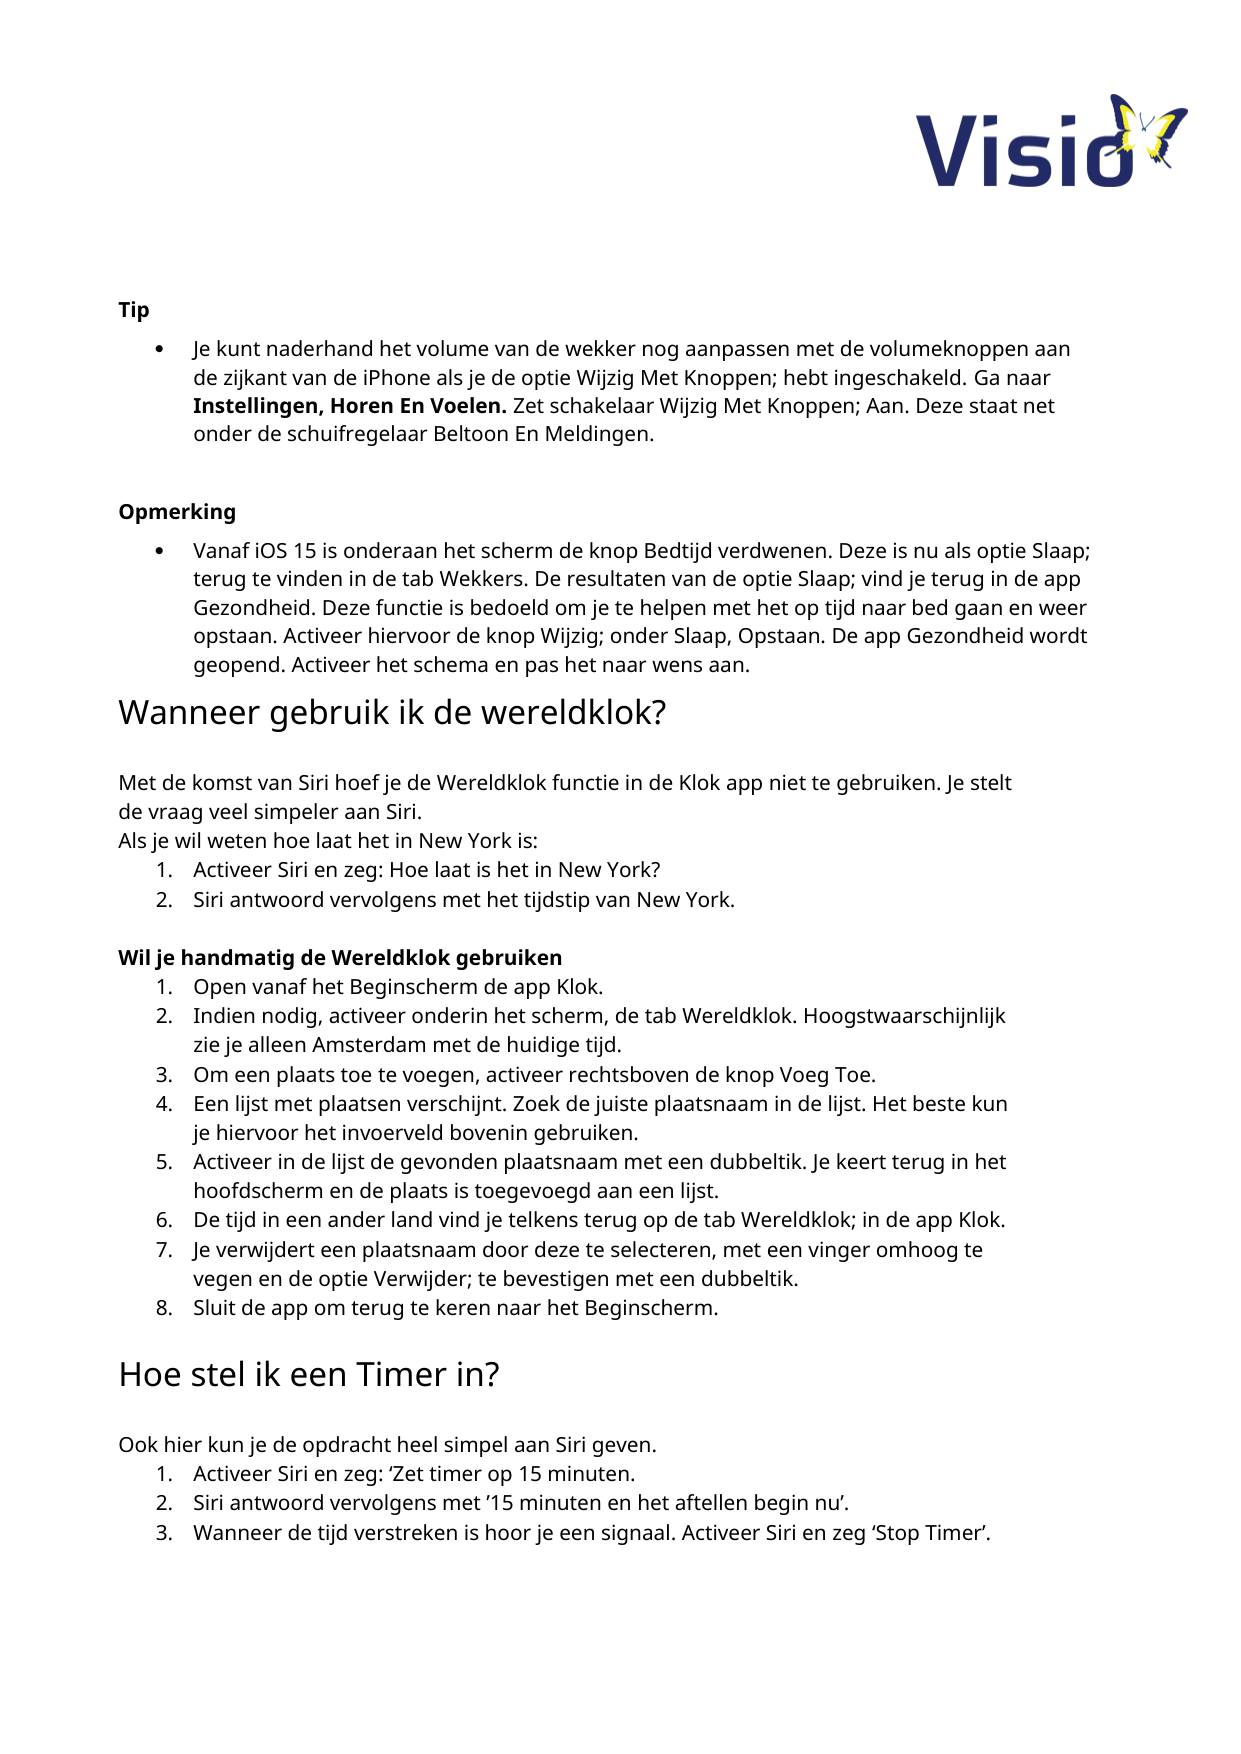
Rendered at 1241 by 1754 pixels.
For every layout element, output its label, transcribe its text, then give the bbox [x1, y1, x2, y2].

text Wil je handmatig de Wereldklok gebruiken [118, 942, 1016, 972]
list Je kunt naderhand het volume van de wekker nog aanpassen met de volumeknoppen aan de zijkant van de iPhone als je de optie Wijzig Met Knoppen; hebt ingeschakeld. Ga naar Instellingen, Horen En Voelen. Zet schakelaar Wijzig Met Knoppen; Aan. Deze staat net onder de schuifregelaar Beltoon En Meldingen. [156, 334, 1096, 448]
text Ook hier kun je de opdracht heel simpel aan Siri geven. [118, 1429, 1016, 1459]
list Vanaf iOS 15 is onderaan het scherm de knop Bedtijd verdwenen. Deze is nu als optie Slaap; terug te vinden in de tab Wekkers. De resultaten van de optie Slaap; vind je terug in de app Gezondheid. Deze functie is bedoeld om je te helpen met het op tijd naar bed gaan en weer opstaan. Activeer hiervoor de knop Wijzig; onder Slaap, Opstaan. De app Gezondheid wordt geopend. Activeer het schema en pas het naar wens aan. [156, 536, 1096, 678]
list Siri antwoord vervolgens met het tijdstip van New York. [156, 884, 1016, 913]
list Wanneer de tijd verstreken is hoor je een signaal. Activeer Siri en zeg ‘Stop Timer’. [156, 1517, 1016, 1546]
list Indien nodig, activeer onderin het scherm, de tab Wereldklok. Hoogstwaarschijnlijk zie je alleen Amsterdam met de huidige tijd. [156, 1001, 1016, 1059]
picture [904, 89, 1199, 190]
text Als je wil weten hoe laat het in New York is: [118, 826, 1016, 855]
text Opmerking [118, 497, 1096, 526]
list Om een plaats toe te voegen, activeer rechtsboven de knop Voeg Toe. [156, 1059, 1016, 1088]
subtitle Wanneer gebruik ik de wereldklok? [118, 689, 1016, 734]
list Activeer Siri en zeg: Hoe laat is het in New York? [156, 855, 1016, 884]
list Je verwijdert een plaatsnaam door deze te selecteren, met een vinger omhoog te vegen en de optie Verwijder; te bevestigen met een dubbeltik. [156, 1234, 1016, 1292]
text Met de komst van Siri hoef je de Wereldklok functie in de Klok app niet te gebruiken. Je stelt de vraag veel simpeler aan Siri. [118, 767, 1016, 826]
text Tip [118, 295, 1096, 324]
list Sluit de app om terug te keren naar het Beginscherm. [156, 1292, 1016, 1322]
subtitle Hoe stel ik een Timer in? [118, 1351, 1016, 1396]
list Open vanaf het Beginscherm de app Klok. [156, 972, 1016, 1001]
list De tijd in een ander land vind je telkens terug op de tab Wereldklok; in de app Klok. [156, 1205, 1016, 1234]
list Activeer Siri en zeg: ‘Zet timer op 15 minuten. [156, 1459, 1016, 1488]
list Siri antwoord vervolgens met ’15 minuten en het aftellen begin nu’. [156, 1488, 1016, 1517]
list Activeer in de lijst de gevonden plaatsnaam met een dubbeltik. Je keert terug in het hoofdscherm en de plaats is toegevoegd aan een lijst. [156, 1147, 1016, 1205]
list Een lijst met plaatsen verschijnt. Zoek de juiste plaatsnaam in de lijst. Het beste kun je hiervoor het invoerveld bovenin gebruiken. [156, 1088, 1016, 1147]
